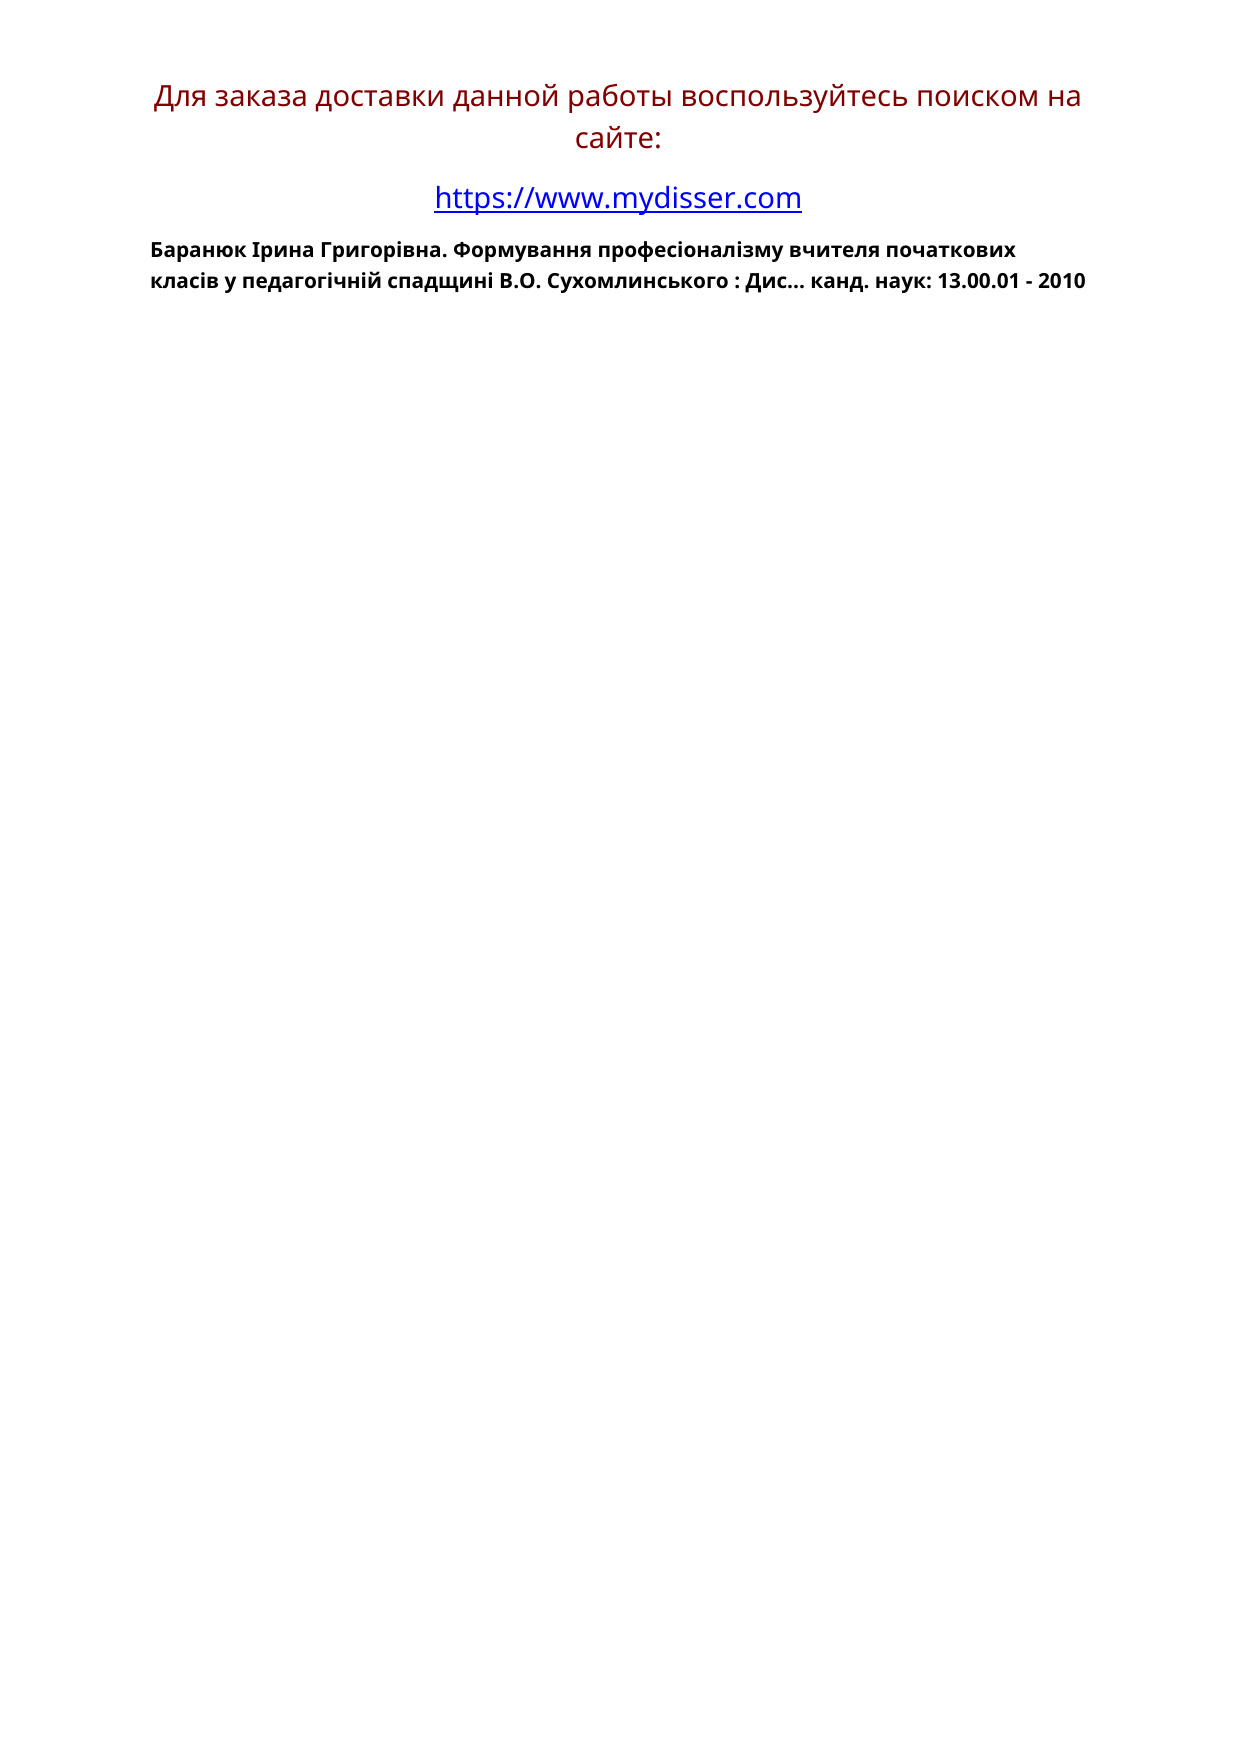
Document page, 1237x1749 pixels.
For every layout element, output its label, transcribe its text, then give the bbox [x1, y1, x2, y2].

text Баранюк Ірина Григорівна. Формування професіоналізму вчителя початкових класів у педагогічній спадщині В.О. Сухомлинського : Дис... канд. наук: 13.00.01 - 2010 [150, 236, 1086, 266]
